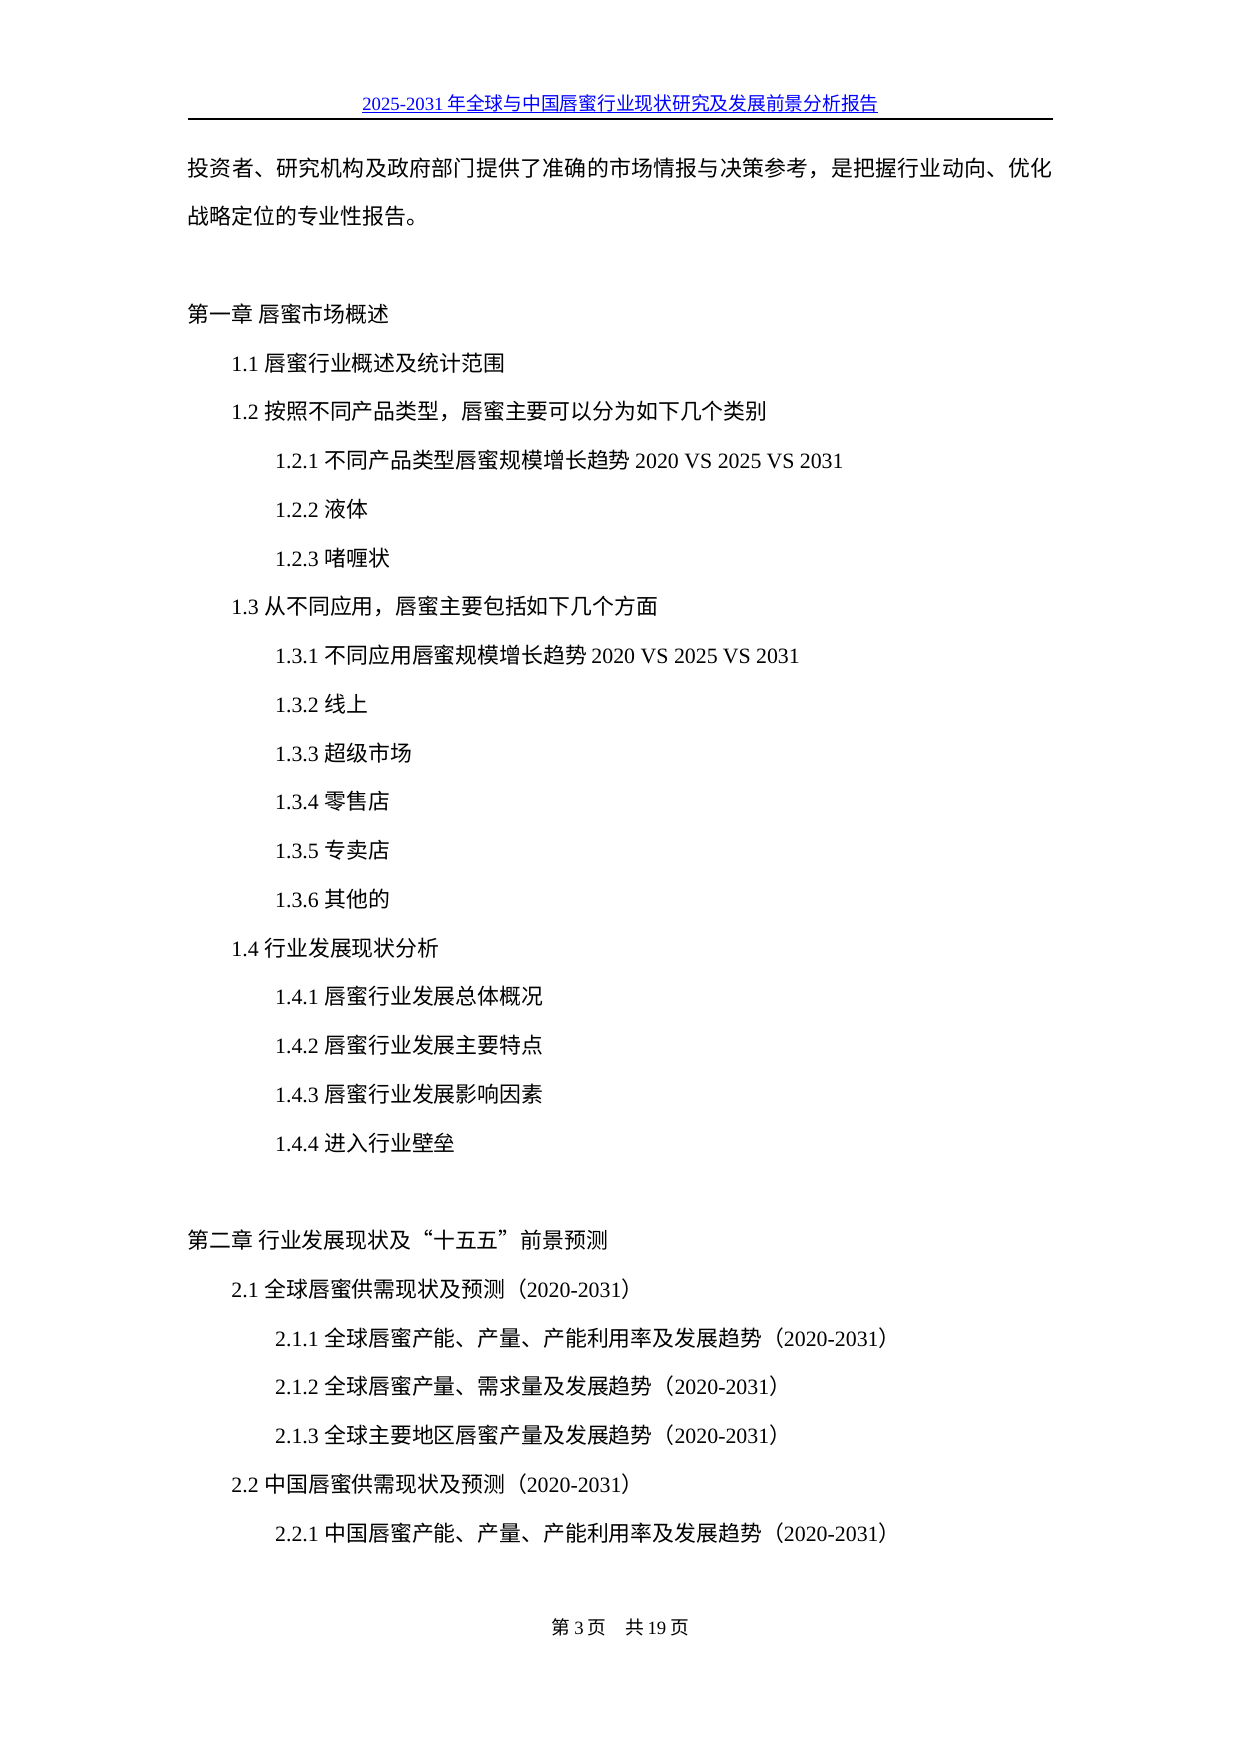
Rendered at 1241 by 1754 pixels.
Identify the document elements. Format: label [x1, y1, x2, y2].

text [187, 150, 1053, 1548]
